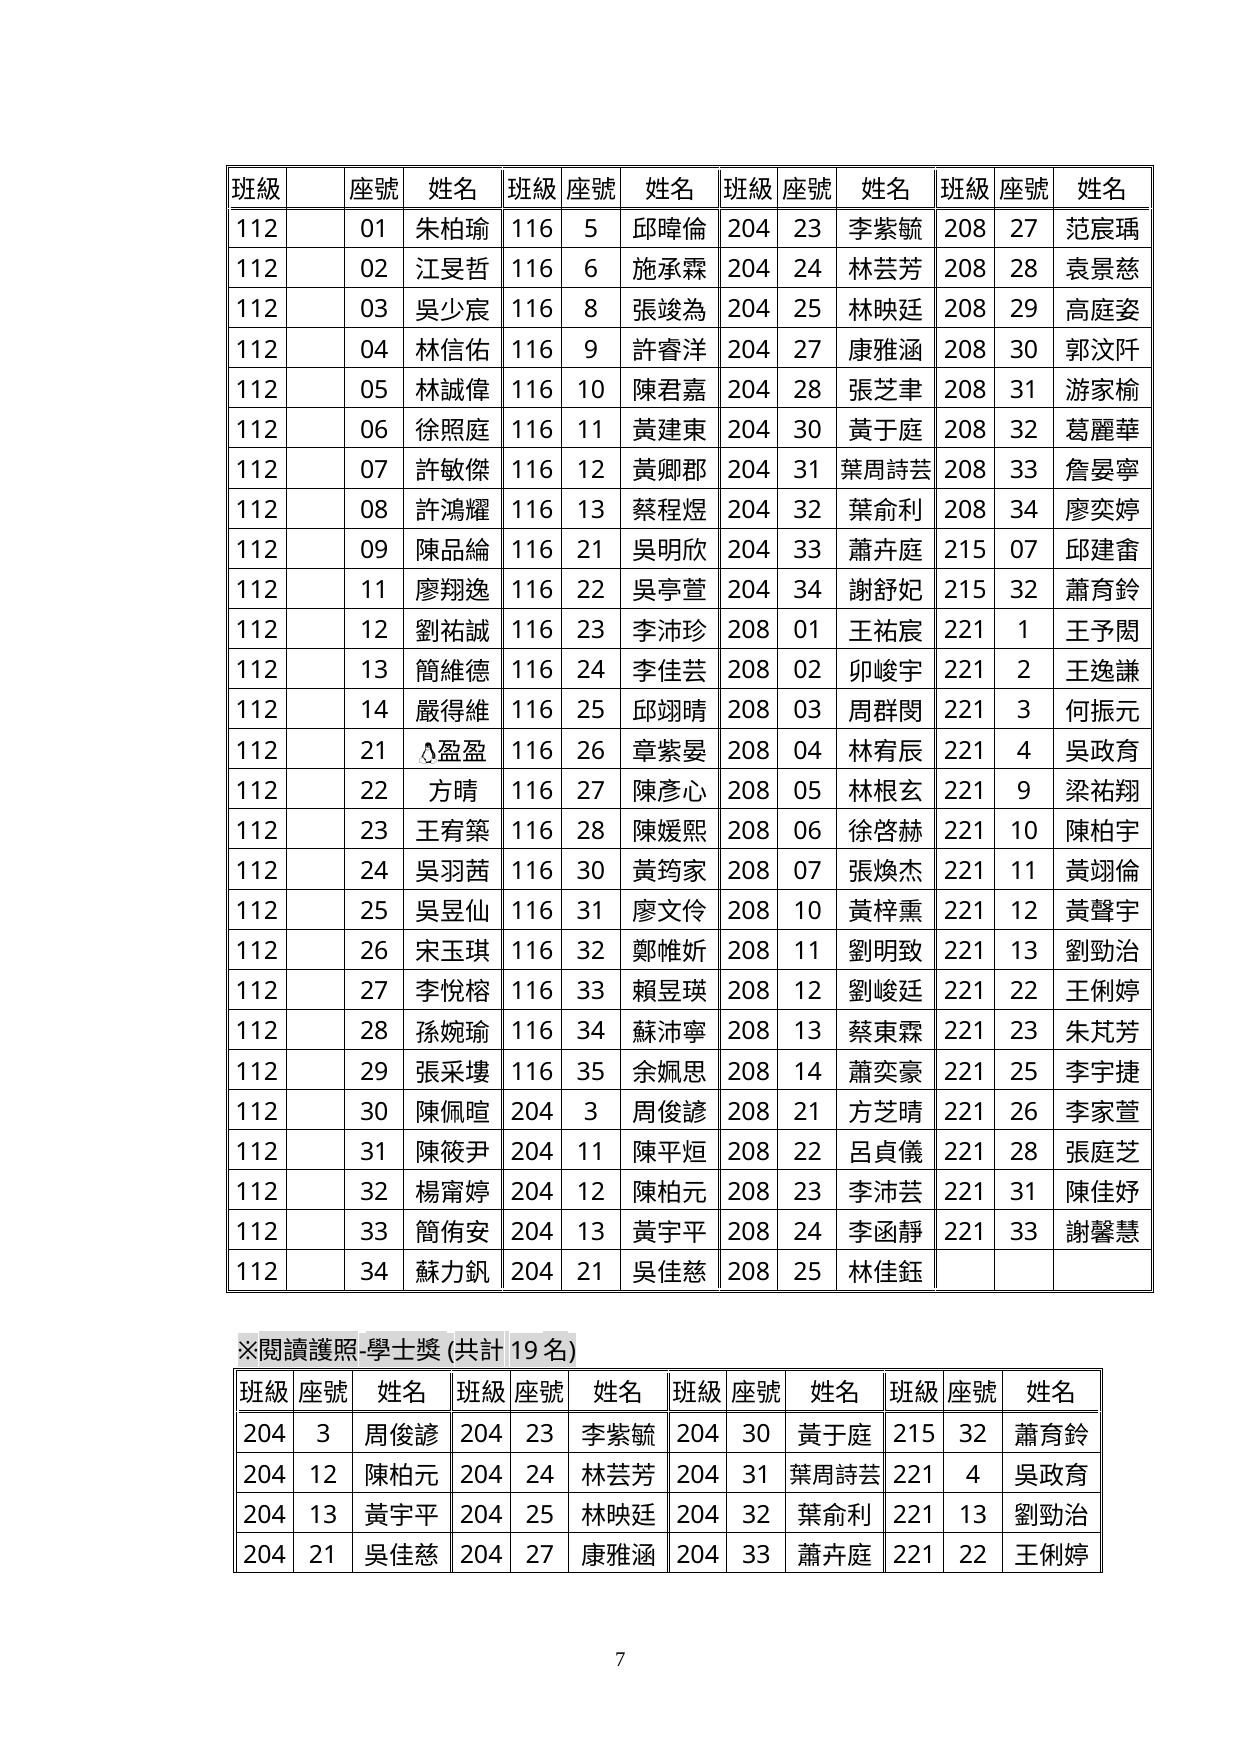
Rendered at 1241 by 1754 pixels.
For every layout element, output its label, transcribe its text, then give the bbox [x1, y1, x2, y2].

table_header 姓名 [1054, 168, 1151, 207]
table_cell 22 [562, 569, 620, 608]
table_header 班級 [503, 168, 561, 207]
table_cell 221 [937, 1210, 994, 1249]
table_cell 余姵思 [621, 1050, 718, 1089]
table_cell 04 [778, 729, 836, 768]
table_cell [287, 890, 344, 928]
table_cell 14 [778, 1050, 836, 1089]
table_cell 劉勁治 [1003, 1493, 1100, 1532]
table_cell 208 [937, 368, 994, 407]
table_cell 21 [562, 1250, 620, 1289]
table_cell 34 [562, 1010, 620, 1049]
table_cell 27 [511, 1533, 568, 1572]
table_cell 112 [229, 1130, 286, 1169]
table_cell 02 [345, 248, 403, 287]
table_cell 112 [229, 288, 286, 327]
table_cell 116 [504, 1050, 561, 1089]
table_cell 112 [229, 1050, 286, 1089]
table_cell 21 [294, 1533, 352, 1572]
table_cell 116 [504, 489, 561, 527]
table_cell 梁祐翔 [1054, 769, 1151, 808]
table_cell 李悅榕 [404, 970, 501, 1009]
table_cell 23 [345, 809, 403, 848]
table_cell 吳亭萱 [621, 569, 718, 608]
table_cell 03 [778, 689, 836, 728]
table_header 姓名 [353, 1369, 452, 1410]
table_cell 張庭芝 [1054, 1130, 1151, 1169]
table_cell 24 [562, 649, 620, 688]
table_cell 208 [721, 729, 777, 768]
table_cell 李家萱 [1054, 1090, 1151, 1129]
table_cell 221 [937, 849, 994, 888]
table_cell 陳品綸 [404, 529, 501, 568]
table_cell 06 [345, 408, 403, 447]
table_cell 116 [504, 288, 561, 327]
table_cell 32 [778, 489, 836, 527]
table_cell 葛麗華 [1054, 408, 1151, 447]
table_cell 208 [721, 890, 777, 928]
table_cell 01 [345, 210, 403, 247]
table_cell 34 [345, 1250, 403, 1289]
table_cell 112 [229, 529, 286, 568]
table_cell 葉周詩芸 [786, 1453, 883, 1492]
table_cell 112 [229, 729, 286, 768]
table_cell 1 [995, 609, 1053, 648]
table_cell 112 [229, 769, 286, 808]
table_cell 卯峻宇 [837, 649, 934, 688]
table_cell [287, 569, 344, 608]
table_cell 11 [345, 569, 403, 608]
table_cell 25 [778, 288, 836, 327]
table_cell 116 [504, 448, 561, 487]
table_cell 黃于庭 [786, 1413, 883, 1452]
table_cell 蘇沛寧 [621, 1010, 718, 1049]
table_cell 221 [937, 649, 994, 688]
table_cell 27 [995, 210, 1053, 247]
table_cell 高庭姿 [1054, 288, 1151, 327]
table_header 班級 [452, 1371, 510, 1410]
table_cell 黃宇平 [621, 1210, 718, 1249]
table_cell [287, 1090, 344, 1129]
table_cell 5 [562, 210, 620, 247]
table_cell 邱暐倫 [621, 210, 718, 247]
table_cell 112 [229, 1090, 286, 1129]
table_cell 林宥辰 [837, 729, 934, 768]
table_cell 204 [721, 529, 777, 568]
table_cell 208 [721, 769, 777, 808]
table_cell 林映廷 [569, 1493, 667, 1532]
table_cell 116 [504, 569, 561, 608]
table_cell 陳柏元 [353, 1453, 450, 1492]
table_cell 李函靜 [837, 1210, 934, 1249]
table_cell 22 [778, 1130, 836, 1169]
table_cell 31 [995, 368, 1053, 407]
table_cell 221 [886, 1493, 943, 1532]
table_cell 05 [778, 769, 836, 808]
table_cell 215 [937, 569, 994, 608]
table_cell 208 [721, 1010, 777, 1049]
table_cell 112 [229, 809, 286, 848]
table_cell 30 [727, 1413, 785, 1452]
table_cell 204 [504, 1170, 561, 1209]
table_cell 黃宇平 [353, 1493, 450, 1532]
table_cell 蔡東霖 [837, 1010, 934, 1049]
table_cell 116 [504, 649, 561, 688]
table_cell 208 [937, 328, 994, 367]
table_cell 周群閔 [837, 689, 934, 728]
table_cell 張芝聿 [837, 368, 934, 407]
table_cell 112 [229, 1170, 286, 1209]
table_cell 23 [511, 1413, 568, 1452]
table_cell 22 [944, 1533, 1002, 1572]
table_cell 30 [562, 849, 620, 888]
table_cell 221 [937, 769, 994, 808]
table_cell 12 [345, 609, 403, 648]
table_cell 29 [345, 1050, 403, 1089]
table_cell 31 [995, 1170, 1053, 1209]
table_cell 07 [995, 529, 1053, 568]
table_cell 13 [345, 649, 403, 688]
table_cell 吳佳慈 [621, 1250, 719, 1289]
table_cell 204 [670, 1493, 726, 1532]
table_cell 112 [229, 368, 286, 407]
table_cell 蕭育鈴 [1003, 1410, 1100, 1452]
table_cell 10 [778, 890, 836, 928]
table_cell 葉俞利 [786, 1493, 883, 1532]
table_cell 李佳芸 [621, 649, 718, 688]
table_cell [287, 288, 344, 327]
table_header 班級 [719, 168, 777, 207]
table_cell 王宥築 [404, 809, 501, 848]
table_cell 許鴻耀 [404, 489, 501, 527]
table_cell 204 [503, 1250, 561, 1289]
table_cell [995, 1250, 1053, 1289]
table_cell 周俊諺 [353, 1413, 450, 1452]
table_cell [287, 529, 344, 568]
table_cell 王俐婷 [1003, 1533, 1100, 1572]
table_cell 116 [504, 529, 561, 568]
table_cell 116 [504, 849, 561, 888]
table_cell 204 [721, 288, 777, 327]
table_cell 謝馨慧 [1054, 1210, 1151, 1249]
table_cell 112 [229, 649, 286, 688]
table_cell 221 [937, 970, 994, 1009]
table_cell 張竣為 [621, 288, 718, 327]
table_cell 112 [229, 448, 286, 487]
table_header 班級 [237, 1371, 293, 1410]
table_cell 吳政育 [1003, 1453, 1100, 1492]
table_cell 208 [721, 809, 777, 848]
table_header 姓名 [404, 168, 502, 207]
table_cell 221 [937, 1170, 994, 1209]
table_cell 116 [504, 210, 561, 247]
table_cell 221 [937, 1130, 994, 1169]
table_header 姓名 [569, 1371, 668, 1410]
table_header 姓名 [621, 168, 719, 207]
table_cell 蕭卉庭 [786, 1533, 883, 1572]
table_cell 陳柏宇 [1054, 809, 1151, 848]
table_cell 221 [886, 1533, 943, 1572]
table_cell 221 [937, 890, 994, 928]
table_cell 3 [995, 689, 1053, 728]
table_cell 賴昱瑛 [621, 970, 718, 1009]
table_cell [287, 649, 344, 688]
table_header 座號 [562, 168, 620, 207]
table_cell 嚴得維 [404, 689, 501, 728]
table_cell 204 [453, 1453, 510, 1492]
table_cell 32 [995, 408, 1053, 447]
table_cell 吳政育 [1054, 729, 1151, 768]
table_cell 21 [562, 529, 620, 568]
table_cell 何振元 [1054, 689, 1151, 728]
table_cell 黃梓熏 [837, 890, 934, 928]
table_cell 221 [886, 1453, 943, 1492]
table_cell 204 [453, 1493, 510, 1532]
table_cell 24 [778, 1210, 836, 1249]
table_cell 葉周詩芸 [837, 448, 934, 487]
table_cell 08 [345, 489, 403, 527]
table_cell 陳彥心 [621, 769, 718, 808]
table_cell 112 [229, 248, 286, 287]
table_cell 116 [504, 769, 561, 808]
table_cell 204 [670, 1533, 726, 1572]
table_cell 34 [778, 569, 836, 608]
table_cell 陳平烜 [621, 1130, 718, 1169]
table_cell 34 [995, 489, 1053, 527]
table_cell 26 [562, 729, 620, 768]
table_header 座號 [995, 168, 1053, 207]
table_cell 208 [721, 1210, 777, 1249]
table_cell 朱芃芳 [1054, 1010, 1151, 1049]
table_cell 204 [670, 1413, 726, 1452]
table_cell [287, 1050, 344, 1089]
table_cell 康雅涵 [837, 328, 934, 367]
table_cell 陳佩暄 [404, 1090, 501, 1129]
table_cell 陳媛熙 [621, 809, 718, 848]
table_cell 袁景慈 [1054, 248, 1151, 287]
table_cell 116 [504, 689, 561, 728]
table_cell 李宇捷 [1054, 1050, 1151, 1089]
table_cell 116 [504, 328, 561, 367]
table_cell 23 [778, 210, 836, 247]
table_cell 221 [937, 609, 994, 648]
table_cell 李紫毓 [569, 1413, 667, 1452]
table_cell 204 [721, 210, 777, 247]
table_cell 204 [237, 1453, 293, 1492]
table_header 姓名 [786, 1369, 885, 1410]
table_cell 26 [345, 930, 403, 969]
table_header 班級 [229, 168, 286, 207]
table_cell 簡維德 [404, 649, 501, 688]
table_cell 221 [937, 1050, 994, 1089]
table_cell 27 [562, 769, 620, 808]
table_cell 許睿洋 [621, 328, 718, 367]
table_cell 23 [995, 1010, 1053, 1049]
table_cell 林誠偉 [404, 368, 501, 407]
table_cell [287, 849, 344, 888]
table_cell 葉俞利 [837, 489, 934, 527]
table_cell [287, 609, 344, 648]
table_cell 26 [995, 1090, 1053, 1129]
table_cell 221 [937, 930, 994, 969]
table_cell 25 [562, 689, 620, 728]
table_cell 116 [504, 1010, 561, 1049]
table_cell 208 [721, 970, 777, 1009]
table_cell 21 [778, 1090, 836, 1129]
table_cell 4 [944, 1453, 1002, 1492]
table_cell 朱柏瑜 [404, 210, 501, 247]
table_cell 李沛芸 [837, 1170, 934, 1209]
table_cell 31 [727, 1453, 785, 1492]
table_cell 25 [511, 1493, 568, 1532]
table_cell 黃翊倫 [1054, 849, 1151, 888]
table_cell 221 [937, 729, 994, 768]
table_cell 4 [995, 729, 1053, 768]
table_cell 221 [937, 809, 994, 848]
table_cell 215 [886, 1413, 943, 1452]
text ※閱讀護照-學士獎 (共計19名) [237, 1330, 1053, 1368]
table_header 座號 [778, 168, 836, 207]
table_cell 30 [778, 408, 836, 447]
table_cell 13 [294, 1493, 352, 1532]
table_cell 28 [995, 1130, 1053, 1169]
table_cell 204 [504, 1090, 561, 1129]
table_cell 215 [937, 529, 994, 568]
table_header 班級 [668, 1371, 726, 1410]
table_cell 31 [562, 890, 620, 928]
table_cell 宋玉琪 [404, 930, 501, 969]
table_cell 07 [345, 448, 403, 487]
table_cell 23 [778, 1170, 836, 1209]
table_cell 盈盈 [404, 729, 501, 768]
table_cell 吳昱仙 [404, 890, 501, 928]
table_cell 13 [995, 930, 1053, 969]
table_cell [287, 970, 344, 1009]
table_cell 10 [562, 368, 620, 407]
table_header 班級 [885, 1371, 943, 1410]
table_cell 33 [995, 448, 1053, 487]
table_cell [287, 210, 344, 247]
table_cell 23 [562, 609, 620, 648]
table_cell 204 [721, 489, 777, 527]
table_cell 208 [719, 1250, 777, 1289]
table_cell 14 [345, 689, 403, 728]
table_cell 楊甯婷 [404, 1170, 501, 1209]
table_cell 116 [504, 368, 561, 407]
table_cell 25 [345, 890, 403, 928]
table_cell 林映廷 [837, 288, 934, 327]
table_cell [287, 769, 344, 808]
table_cell 04 [345, 328, 403, 367]
table_cell 208 [721, 849, 777, 888]
table_cell 221 [937, 1010, 994, 1049]
table_cell 2 [995, 649, 1053, 688]
table_header 班級 [936, 168, 994, 207]
table_cell 蕭育鈴 [1054, 569, 1151, 608]
table_cell [287, 248, 344, 287]
table_cell 221 [937, 689, 994, 728]
table_cell 廖奕婷 [1054, 489, 1151, 527]
table_cell [287, 489, 344, 527]
table_cell 116 [504, 930, 561, 969]
table_cell 13 [944, 1493, 1002, 1532]
table_cell 吳少宸 [404, 288, 501, 327]
table_cell 25 [778, 1250, 836, 1289]
table_cell 林信佑 [404, 328, 501, 367]
table_cell 廖翔逸 [404, 569, 501, 608]
table_cell 112 [229, 489, 286, 527]
table_cell 07 [778, 849, 836, 888]
table_cell 簡侑安 [404, 1210, 501, 1249]
table_cell 王予閎 [1054, 609, 1151, 648]
table_cell 蕭奕豪 [837, 1050, 934, 1089]
table_cell 208 [721, 1130, 777, 1169]
table_cell 黃筠家 [621, 849, 718, 888]
table_cell 24 [778, 248, 836, 287]
table_cell 康雅涵 [569, 1533, 667, 1572]
table_cell 33 [778, 529, 836, 568]
table_cell 24 [345, 849, 403, 888]
table_cell 112 [229, 689, 286, 728]
table_cell 3 [294, 1413, 352, 1452]
table_header 座號 [727, 1371, 785, 1410]
table_header 姓名 [837, 166, 936, 207]
table_cell 林芸芳 [837, 248, 934, 287]
table_cell 112 [229, 609, 286, 648]
table_cell 112 [229, 1210, 286, 1249]
table_cell 208 [721, 930, 777, 969]
table_cell [287, 1010, 344, 1049]
table_cell 204 [453, 1413, 510, 1452]
table_cell 張采塿 [404, 1050, 501, 1089]
table_cell 208 [937, 248, 994, 287]
table_cell [287, 729, 344, 768]
table_cell 11 [995, 849, 1053, 888]
table_cell 33 [727, 1533, 785, 1572]
table_cell 204 [504, 1210, 561, 1249]
table_cell 30 [995, 328, 1053, 367]
table_cell 204 [237, 1533, 293, 1572]
table_cell [287, 1130, 344, 1169]
table_cell 33 [995, 1210, 1053, 1249]
table_cell 12 [562, 1170, 620, 1209]
table_cell 204 [453, 1533, 510, 1572]
table_cell 208 [937, 288, 994, 327]
table_cell 208 [937, 210, 994, 247]
table_cell 32 [995, 569, 1053, 608]
table_cell 204 [237, 1493, 293, 1532]
table_cell 27 [778, 328, 836, 367]
table_cell [287, 368, 344, 407]
table_header 座號 [294, 1371, 352, 1410]
table_cell 11 [562, 408, 620, 447]
table_cell 112 [229, 408, 286, 447]
table_cell 廖文伶 [621, 890, 718, 928]
table_cell 28 [995, 248, 1053, 287]
table_cell 12 [562, 448, 620, 487]
table_cell 221 [937, 1090, 994, 1129]
table_cell 03 [345, 288, 403, 327]
table_cell 204 [721, 328, 777, 367]
table_cell 劉祐誠 [404, 609, 501, 648]
table_cell 112 [229, 1010, 286, 1049]
table_cell 32 [944, 1413, 1002, 1452]
table_cell 208 [721, 1050, 777, 1089]
table_header 座號 [345, 168, 403, 207]
table_cell 吳明欣 [621, 529, 718, 568]
table_cell 鄭帷妡 [621, 930, 718, 969]
table_cell 蘇力釩 [404, 1250, 502, 1289]
table_cell 吳佳慈 [353, 1533, 450, 1572]
table_cell 204 [721, 408, 777, 447]
table_cell 徐照庭 [404, 408, 501, 447]
table_cell 游家榆 [1054, 368, 1151, 407]
table_cell 112 [229, 930, 286, 969]
table_cell 204 [237, 1410, 293, 1452]
table_cell 204 [721, 248, 777, 287]
table_cell 112 [229, 849, 286, 888]
table_cell [287, 408, 344, 447]
table_cell 208 [721, 649, 777, 688]
table_cell 11 [562, 1130, 620, 1169]
table_cell [1054, 1250, 1151, 1289]
table_cell 劉明致 [837, 930, 934, 969]
table_cell 112 [229, 328, 286, 367]
table_cell 28 [345, 1010, 403, 1049]
table_cell 邱翊晴 [621, 689, 718, 728]
table_cell 112 [229, 207, 286, 247]
table_cell 10 [995, 809, 1053, 848]
table_cell 13 [778, 1010, 836, 1049]
table_cell 21 [345, 729, 403, 768]
table_cell 王俐婷 [1054, 970, 1151, 1009]
table_cell 116 [504, 729, 561, 768]
table_cell [287, 448, 344, 487]
table_cell 204 [670, 1453, 726, 1492]
table_cell 204 [721, 368, 777, 407]
table_cell 06 [778, 809, 836, 848]
table_cell 32 [562, 930, 620, 969]
table_cell 116 [504, 809, 561, 848]
table_cell 204 [721, 448, 777, 487]
table_cell 13 [562, 489, 620, 527]
table_cell 王逸謙 [1054, 649, 1151, 688]
table_cell 陳柏元 [621, 1170, 718, 1209]
table_cell 劉勁治 [1054, 930, 1151, 969]
table_cell 112 [229, 970, 286, 1009]
table_cell 黃卿郡 [621, 448, 718, 487]
table_cell 范宸瑀 [1054, 207, 1151, 247]
table_cell 12 [995, 890, 1053, 928]
table_cell [287, 1170, 344, 1209]
table_cell 208 [721, 1170, 777, 1209]
table_cell 蕭卉庭 [837, 529, 934, 568]
table_cell 25 [995, 1050, 1053, 1089]
table_cell 黃于庭 [837, 408, 934, 447]
table_cell 01 [778, 609, 836, 648]
table_cell 林芸芳 [569, 1453, 667, 1492]
table_cell 33 [562, 970, 620, 1009]
table_cell 208 [721, 609, 777, 648]
table_cell 陳君嘉 [621, 368, 718, 407]
table_cell 116 [504, 408, 561, 447]
table_cell 陳佳妤 [1054, 1170, 1151, 1209]
table_header 座號 [511, 1371, 568, 1410]
table_cell 李紫毓 [837, 210, 934, 247]
table_cell 11 [778, 930, 836, 969]
table_cell 112 [229, 1250, 286, 1289]
table_cell 28 [562, 809, 620, 848]
table_cell [287, 689, 344, 728]
table_cell 208 [721, 1090, 777, 1129]
table_cell 208 [937, 408, 994, 447]
table_cell 208 [937, 448, 994, 487]
table_cell 12 [294, 1453, 352, 1492]
table_cell 05 [345, 368, 403, 407]
table_cell 陳筱尹 [404, 1130, 501, 1169]
table_cell 208 [721, 689, 777, 728]
table_cell [287, 809, 344, 848]
table_cell 吳羽茜 [404, 849, 501, 888]
table_cell 32 [727, 1493, 785, 1532]
table_cell 24 [511, 1453, 568, 1492]
table_cell 方芝晴 [837, 1090, 934, 1129]
table_cell 31 [778, 448, 836, 487]
table_cell 31 [345, 1130, 403, 1169]
table_cell 江旻哲 [404, 248, 501, 287]
table_cell 蔡程煜 [621, 489, 718, 527]
table_cell 12 [778, 970, 836, 1009]
table_cell 林根玄 [837, 769, 934, 808]
table_cell 32 [345, 1170, 403, 1209]
table_cell [936, 1250, 994, 1289]
table_cell 詹晏寧 [1054, 448, 1151, 487]
table_cell 許敏傑 [404, 448, 501, 487]
table_cell 謝舒妃 [837, 569, 934, 608]
table_cell 35 [562, 1050, 620, 1089]
table_header [287, 168, 344, 207]
table_cell 郭汶阡 [1054, 328, 1151, 367]
table_header 座號 [944, 1371, 1002, 1410]
table_cell 孫婉瑜 [404, 1010, 501, 1049]
table_cell 黃聲宇 [1054, 890, 1151, 928]
table_header 姓名 [1003, 1371, 1100, 1410]
table_cell 204 [504, 1130, 561, 1169]
table_cell [287, 328, 344, 367]
table_cell 9 [562, 328, 620, 367]
table_cell 13 [562, 1210, 620, 1249]
table_cell [287, 1250, 344, 1289]
table_cell 呂貞儀 [837, 1130, 934, 1169]
table_cell 22 [995, 970, 1053, 1009]
table_cell 204 [721, 569, 777, 608]
table_cell 8 [562, 288, 620, 327]
table_cell 30 [345, 1090, 403, 1129]
table_cell 116 [504, 248, 561, 287]
table_cell 116 [504, 609, 561, 648]
table_cell 章紫晏 [621, 729, 718, 768]
table_cell [287, 1210, 344, 1249]
table_cell 3 [562, 1090, 620, 1129]
table_cell 112 [229, 890, 286, 928]
table_cell 29 [995, 288, 1053, 327]
table_cell 邱建畬 [1054, 529, 1151, 568]
table_cell 112 [229, 569, 286, 608]
table_cell 6 [562, 248, 620, 287]
table_cell 208 [937, 489, 994, 527]
table_cell 周俊諺 [621, 1090, 718, 1129]
table_cell 張煥杰 [837, 849, 934, 888]
table_cell 9 [995, 769, 1053, 808]
table_cell 施承霖 [621, 248, 718, 287]
table_cell 02 [778, 649, 836, 688]
table_cell 116 [504, 970, 561, 1009]
table_cell 方晴 [404, 769, 501, 808]
table_cell 22 [345, 769, 403, 808]
table_cell 116 [504, 890, 561, 928]
table_cell 劉峻廷 [837, 970, 934, 1009]
table_cell 33 [345, 1210, 403, 1249]
table_cell 李沛珍 [621, 609, 718, 648]
table_cell 27 [345, 970, 403, 1009]
table_cell 王祐宸 [837, 609, 934, 648]
table_cell 林佳鈺 [837, 1250, 936, 1289]
table_cell 徐啓赫 [837, 809, 934, 848]
table_cell 28 [778, 368, 836, 407]
table_cell 09 [345, 529, 403, 568]
table_cell 黃建東 [621, 408, 718, 447]
table_cell [287, 930, 344, 969]
